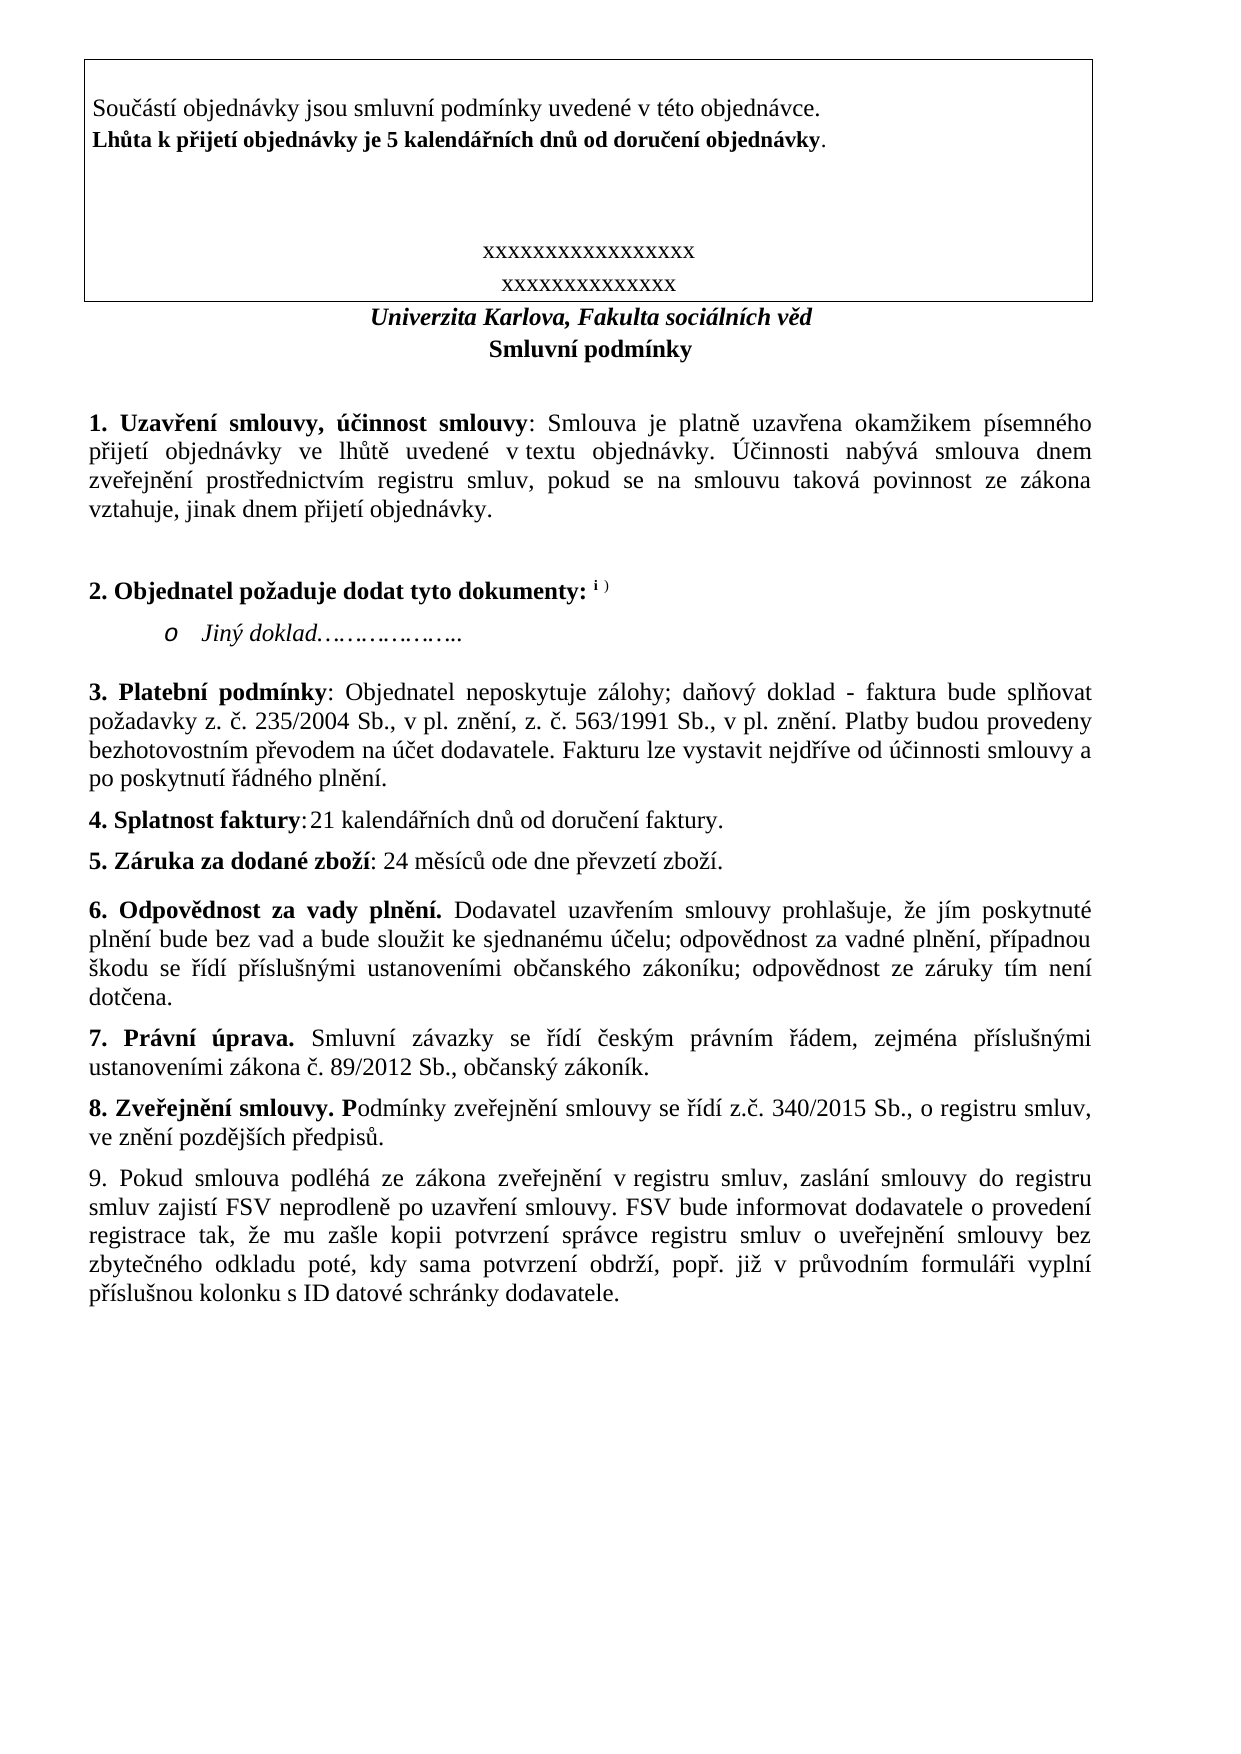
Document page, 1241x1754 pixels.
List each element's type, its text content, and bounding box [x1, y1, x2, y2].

text Univerzita Karlova, Fakulta sociálních věd [89, 302, 1092, 330]
text 1. Uzavření smlouvy, účinnost smlouvy: Smlouva je platně uzavřena okamžikem písemného přijetí objednávky ve lhůtě uvedené v textu objednávky. Účinnosti nabývá smlouva dnem zveřejnění prostřednictvím registru smluv, pokud se na smlouvu taková povinnost ze zákona vztahuje, jinak dnem přijetí objednávky. [89, 408, 1092, 523]
list Jiný doklad……………….. [164, 618, 1092, 648]
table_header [85, 60, 1092, 301]
text 7. Právní úprava. Smluvní závazky se řídí českým právním řádem, zejména příslušnými ustanoveními zákona č. 89/2012 Sb., občanský zákoník. [89, 1023, 1092, 1081]
text 6. Odpovědnost za vady plnění. Dodavatel uzavřením smlouvy prohlašuje, že jím poskytnuté plnění bude bez vad a bude sloužit ke sjednanému účelu; odpovědnost za vadné plnění, případnou škodu se řídí příslušnými ustanoveními občanského zákoníku; odpovědnost ze záruky tím není dotčena. [89, 896, 1092, 1011]
text 2. Objednatel požaduje dodat tyto dokumenty: ) [89, 576, 1067, 605]
text Smluvní podmínky [89, 334, 1092, 363]
text 3. Platební podmínky: Objednatel neposkytuje zálohy; daňový doklad - faktura bude splňovat požadavky z. č. 235/2004 Sb., v pl. znění, z. č. 563/1991 Sb., v pl. znění. Platby budou provedeny bezhotovostním převodem na účet dodavatele. Fakturu lze vystavit nejdříve od účinnosti smlouvy a po poskytnutí řádného plnění. [89, 677, 1092, 792]
text 5. Záruka za dodané zboží: 24 měsíců ode dne převzetí zboží. [89, 846, 1092, 875]
text 4. Splatnost faktury: 21 kalendářních dnů od doručení faktury. [89, 805, 1092, 833]
text 8. Zveřejnění smlouvy. Podmínky zveřejnění smlouvy se řídí z.č. 340/2015 Sb., o registru smluv, ve znění pozdějších předpisů. [89, 1093, 1092, 1151]
text 9. Pokud smlouva podléhá ze zákona zveřejnění v registru smluv, zaslání smlouvy do registru smluv zajistí FSV neprodleně po uzavření smlouvy. FSV bude informovat dodavatele o provedení registrace tak, že mu zašle kopii potvrzení správce registru smluv o uveřejnění smlouvy bez zbytečného odkladu poté, kdy sama potvrzení obdrží, popř. již v průvodním formuláři vyplní příslušnou kolonku s ID datové schránky dodavatele. [89, 1163, 1092, 1307]
